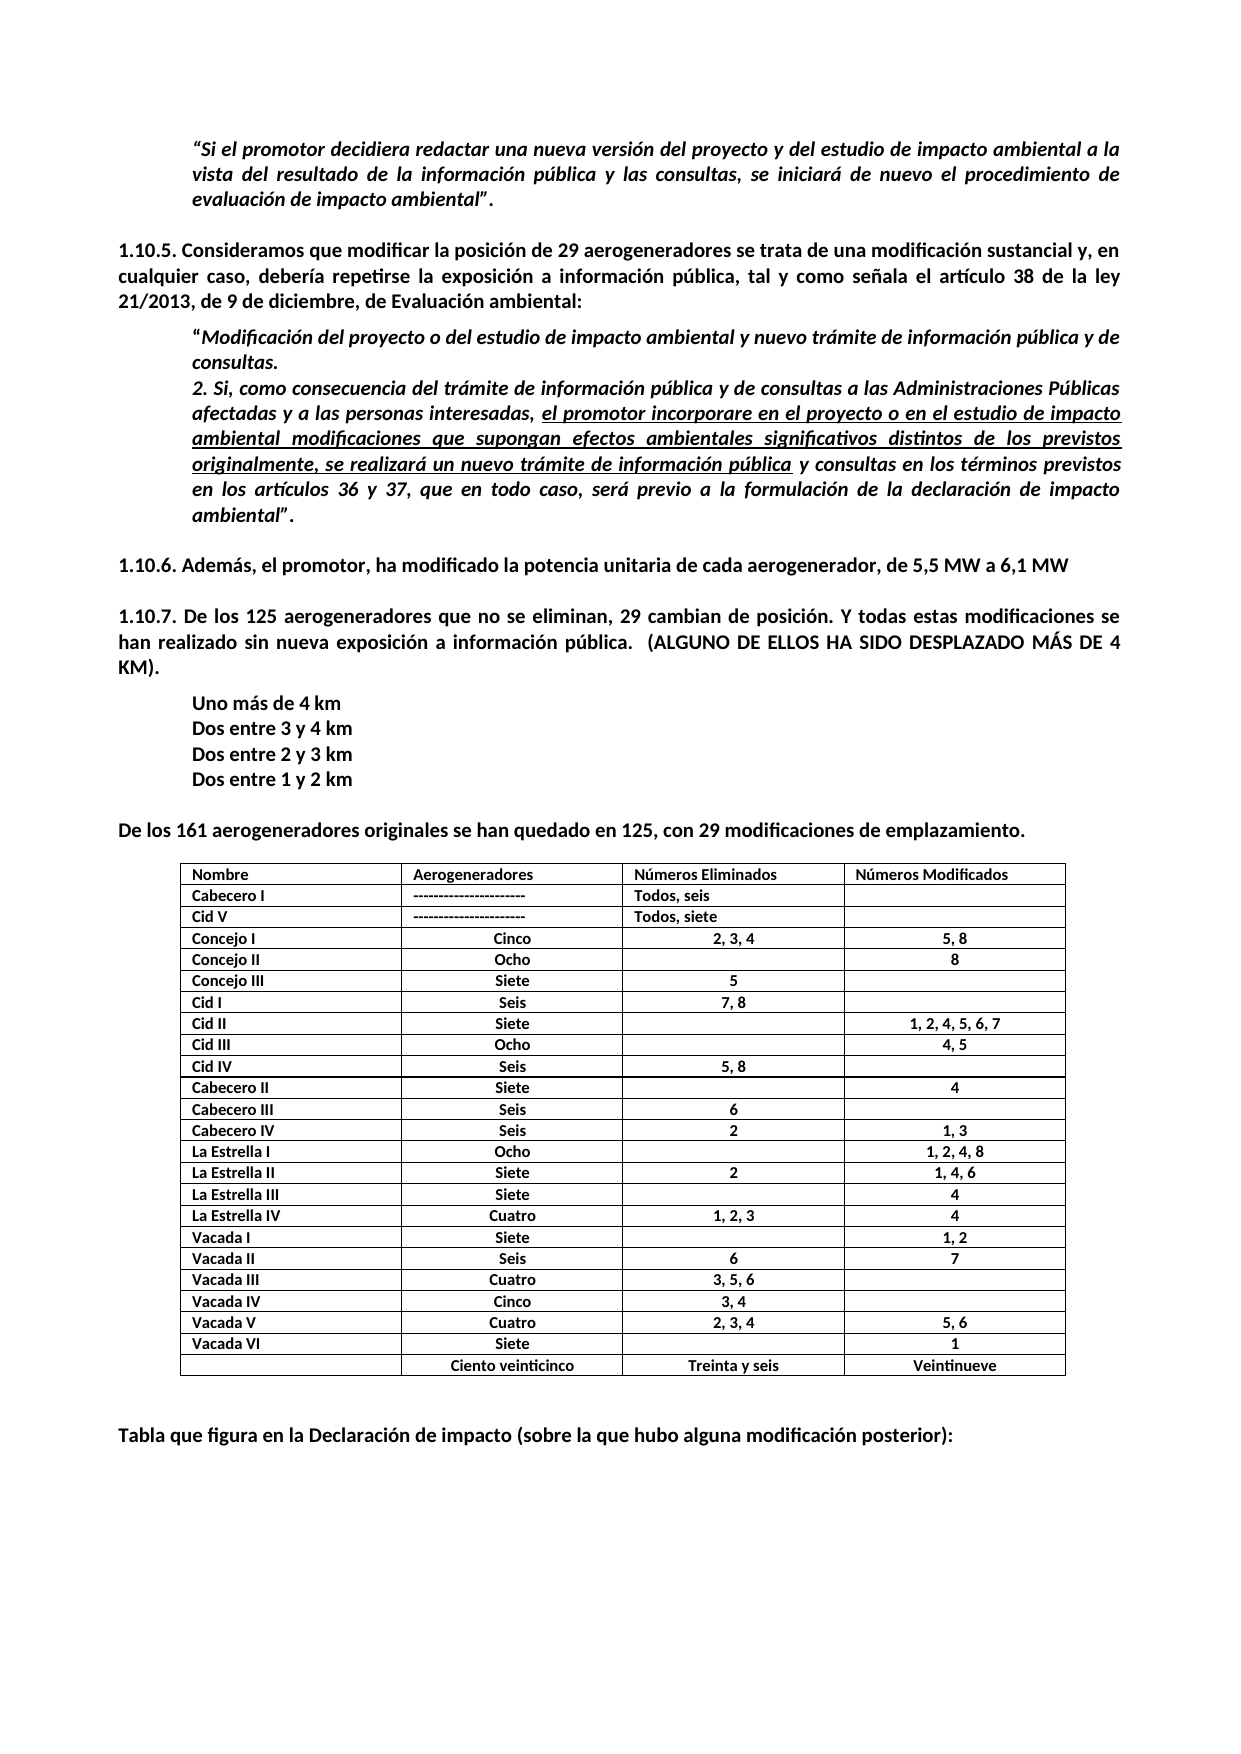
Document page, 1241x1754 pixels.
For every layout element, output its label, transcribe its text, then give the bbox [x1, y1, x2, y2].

table_cell [623, 1141, 844, 1162]
table_cell [623, 1078, 844, 1098]
table_cell 1 [845, 1334, 1065, 1354]
table_cell 2 [623, 1120, 844, 1140]
table_cell Siete [402, 1184, 622, 1204]
table_cell Ciento veinticinco [402, 1355, 622, 1375]
text 1.10.7. De los 125 aerogeneradores que no se eliminan, 29 cambian de posición. Y todas estas modificaciones se han realizado sin nueva exposición a información pública. (ALGUNO DE ELLOS HA SIDO DESPLAZADO MÁS DE 4 KM). [118, 603, 1122, 680]
table_cell Cuatro [402, 1270, 622, 1290]
table_cell 6 [623, 1099, 844, 1119]
table_cell 1, 2, 3 [623, 1206, 844, 1226]
table_cell Siete [402, 971, 622, 991]
table_cell Cinco [402, 1291, 622, 1311]
table_cell 5, 8 [845, 928, 1065, 948]
table_cell Vacada I [181, 1227, 401, 1247]
table_cell Cuatro [402, 1206, 622, 1226]
table_cell Cabecero I [181, 885, 401, 906]
table_header Aerogeneradores [402, 864, 622, 884]
table_header Nombre [181, 864, 401, 884]
table_header Números Modificados [845, 864, 1065, 884]
table_cell Vacada III [181, 1270, 401, 1290]
table_cell 6 [623, 1248, 844, 1268]
table_cell Siete [402, 1163, 622, 1183]
table_cell Todos, seis [623, 885, 844, 906]
table_cell 1, 3 [845, 1120, 1065, 1140]
table_cell Ocho [402, 1141, 622, 1162]
table_cell Treinta y seis [623, 1355, 844, 1375]
table_cell [623, 949, 844, 969]
table_cell Ocho [402, 1035, 622, 1055]
table_cell [845, 971, 1065, 991]
table_cell Cabecero IV [181, 1120, 401, 1140]
table_cell 2 [623, 1163, 844, 1183]
table_cell [623, 1227, 844, 1247]
table_cell 1, 4, 6 [845, 1163, 1065, 1183]
text Dos entre 3 y 4 km [192, 715, 1122, 741]
table_cell 5 [623, 971, 844, 991]
table_cell Cuatro [402, 1312, 622, 1333]
text Dos entre 1 y 2 km [192, 766, 1122, 792]
table_cell [845, 1291, 1065, 1311]
table_cell 1, 2, 4, 5, 6, 7 [845, 1013, 1065, 1034]
table_cell 2, 3, 4 [623, 1312, 844, 1333]
table_cell Veintinueve [845, 1355, 1065, 1375]
table_cell 7 [845, 1248, 1065, 1268]
table_cell [845, 907, 1065, 927]
table_cell 3, 4 [623, 1291, 844, 1311]
table_cell Cid V [181, 907, 401, 927]
table_cell 4 [845, 1206, 1065, 1226]
table_cell Cid III [181, 1035, 401, 1055]
table_cell 3, 5, 6 [623, 1270, 844, 1290]
table_cell Seis [402, 1248, 622, 1268]
table_cell 5, 8 [623, 1056, 844, 1076]
text 1.10.5. Consideramos que modificar la posición de 29 aerogeneradores se trata de una modificación sustancial y, en cualquier caso, debería repetirse la exposición a información pública, tal y como señala el artículo 38 de la ley 21/2013, de 9 de diciembre, de Evaluación ambiental: [118, 237, 1122, 314]
table_cell Vacada IV [181, 1291, 401, 1311]
table_cell 7, 8 [623, 992, 844, 1012]
table_cell 4 [845, 1078, 1065, 1098]
table_cell 4 [845, 1184, 1065, 1204]
table_cell [845, 992, 1065, 1012]
table_cell Seis [402, 1056, 622, 1076]
table_cell [845, 885, 1065, 906]
table_cell [623, 1184, 844, 1204]
table_cell Cabecero II [181, 1078, 401, 1098]
text “Modificación del proyecto o del estudio de impacto ambiental y nuevo trámite de información pública y de consultas. [192, 324, 1122, 375]
text 2. Si, como consecuencia del trámite de información pública y de consultas a las Administraciones Públicas afectadas y a las personas interesadas, el promotor incorporare en el proyecto o en el estudio de impacto ambiental modificaciones que supongan efectos ambientales significativos distintos de los previstos originalmente, se realizará un nuevo trámite de información pública y consultas en los términos previstos en los artículos 36 y 37, que en todo caso, será previo a la formulación de la declaración de impacto ambiental”. [192, 449, 1122, 527]
table_cell Cid I [181, 992, 401, 1012]
text Tabla que figura en la Declaración de impacto (sobre la que hubo alguna modificación posterior): [118, 1422, 1122, 1447]
table_cell [623, 1334, 844, 1354]
table_cell [623, 1013, 844, 1034]
table_cell Siete [402, 1334, 622, 1354]
table_cell La Estrella II [181, 1163, 401, 1183]
text Uno más de 4 km [192, 690, 1122, 715]
table_cell Cinco [402, 928, 622, 948]
text De los 161 aerogeneradores originales se han quedado en 125, con 29 modificaciones de emplazamiento. [118, 817, 1122, 842]
table_cell Concejo III [181, 971, 401, 991]
table_cell ---------------------- [402, 907, 622, 927]
table_cell Todos, siete [623, 907, 844, 927]
table_cell Vacada V [181, 1312, 401, 1333]
text 2. Si, como consecuencia del trámite de información pública y de consultas a las Administraciones Públicas afectadas y a las personas interesadas, el promotor incorporare en el proyecto o en el estudio de impacto ambiental modificaciones que supongan efectos ambientales significativos distintos de los previstos originalmente, se realizará un nuevo trámite de información pública y consultas en los términos previstos en los artículos 36 y 37, que en todo caso, será previo a la formulación de la declaración de impacto ambiental”. [192, 375, 1122, 447]
table_cell Seis [402, 1120, 622, 1140]
table_cell La Estrella III [181, 1184, 401, 1204]
table_cell 8 [845, 949, 1065, 969]
table_cell La Estrella I [181, 1141, 401, 1162]
table_cell [623, 1035, 844, 1055]
table_cell Cabecero III [181, 1099, 401, 1119]
table_cell [845, 1056, 1065, 1076]
table_cell La Estrella IV [181, 1206, 401, 1226]
table_cell Seis [402, 992, 622, 1012]
text “Si el promotor decidiera redactar una nueva versión del proyecto y del estudio de impacto ambiental a la vista del resultado de la información pública y las consultas, se iniciará de nuevo el procedimiento de evaluación de impacto ambiental”. [192, 136, 1122, 212]
table_cell Siete [402, 1227, 622, 1247]
table_cell ---------------------- [402, 885, 622, 906]
table_cell Siete [402, 1013, 622, 1034]
table_cell Cid IV [181, 1056, 401, 1076]
table_cell [845, 1270, 1065, 1290]
table_cell Vacada VI [181, 1334, 401, 1354]
table_cell Ocho [402, 949, 622, 969]
table_cell Siete [402, 1078, 622, 1098]
table_cell 4, 5 [845, 1035, 1065, 1055]
table_cell Cid II [181, 1013, 401, 1034]
table_cell 2, 3, 4 [623, 928, 844, 948]
table_cell Vacada II [181, 1248, 401, 1268]
table_cell Seis [402, 1099, 622, 1119]
table_cell [181, 1355, 401, 1375]
table_cell 1, 2, 4, 8 [845, 1141, 1065, 1162]
table_cell Concejo I [181, 928, 401, 948]
table_cell 5, 6 [845, 1312, 1065, 1333]
table_cell 1, 2 [845, 1227, 1065, 1247]
text Dos entre 2 y 3 km [192, 741, 1122, 766]
table_cell [845, 1099, 1065, 1119]
table_cell Concejo II [181, 949, 401, 969]
text 1.10.6. Además, el promotor, ha modificado la potencia unitaria de cada aerogenerador, de 5,5 MW a 6,1 MW [118, 553, 1122, 578]
table_header Números Eliminados [623, 864, 844, 884]
